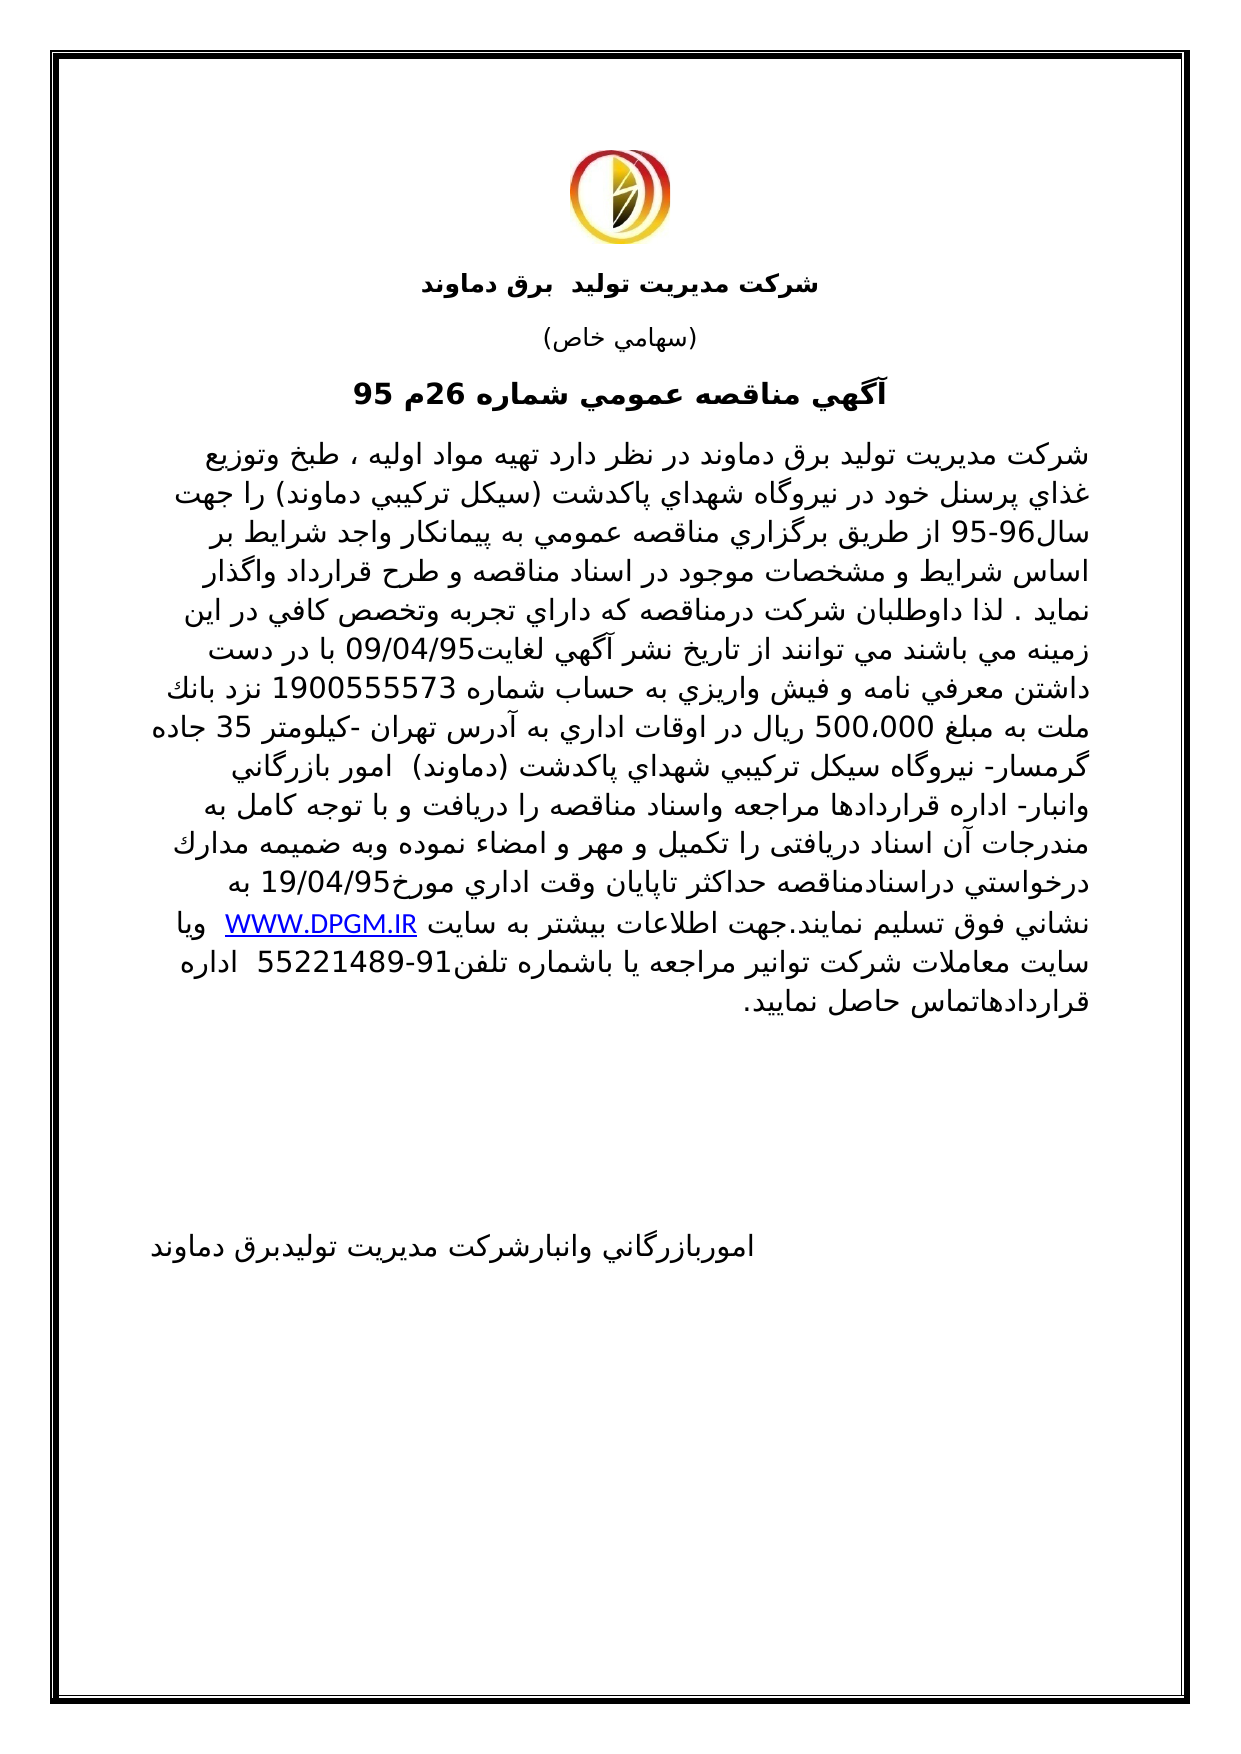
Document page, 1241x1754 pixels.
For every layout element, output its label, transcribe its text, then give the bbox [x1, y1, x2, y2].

text (سهامي خاص) [150, 323, 1090, 352]
text اموربازرگاني وانبارشركت مديريت توليدبرق دماوند [150, 1229, 1090, 1263]
text آگهي مناقصه عمومي شماره 26م 95 [150, 377, 1090, 411]
picture [570, 150, 671, 244]
text شركت مديريت توليد برق دماوند [150, 269, 1090, 298]
text شركت مديريت توليد برق دماوند در نظر دارد تهيه مواد اوليه ، طبخ وتوزيع غذاي پرسنل خود در نيروگاه شهداي پاكدشت (سيكل تركيبي دماوند) را جهت سال96-95 از طريق برگزاري مناقصه عمومي به پيمانكار واجد شرايط بر اساس شرایط و مشخصات موجود در اسناد مناقصه و طرح قرارداد واگذار نمايد . لذا داوطلبان شركت درمناقصه كه داراي تجربه وتخصص كافي در اين زمينه مي باشند مي توانند از تاريخ نشر آگهي لغايت09/04/95 با در دست داشتن معرفي نامه و فيش واريزي به حساب شماره 1900555573 نزد بانك ملت به مبلغ 500،000 ريال در اوقات اداري به آدرس تهران -كيلومتر 35 جاده گرمسار- نيروگاه سيكل تركيبي شهداي پاكدشت (دماوند) امور بازرگاني وانبار- اداره قراردادها مراجعه واسناد مناقصه را دريافت و با توجه كامل به مندرجات آن اسناد دریافتی را تکمیل و مهر و امضاء نموده وبه ضميمه مدارك درخواستي دراسنادمناقصه حداكثر تاپايان وقت اداري مورخ19/04/95 به نشاني فوق تسليم نمايند.جهت اطلاعات بيشتر به سايت WWW.DPGM.IR ويا سايت معاملات شركت توانير مراجعه يا باشماره تلفن91-55221489 اداره قراردادهاتماس حاصل نماييد. [150, 437, 1090, 1018]
